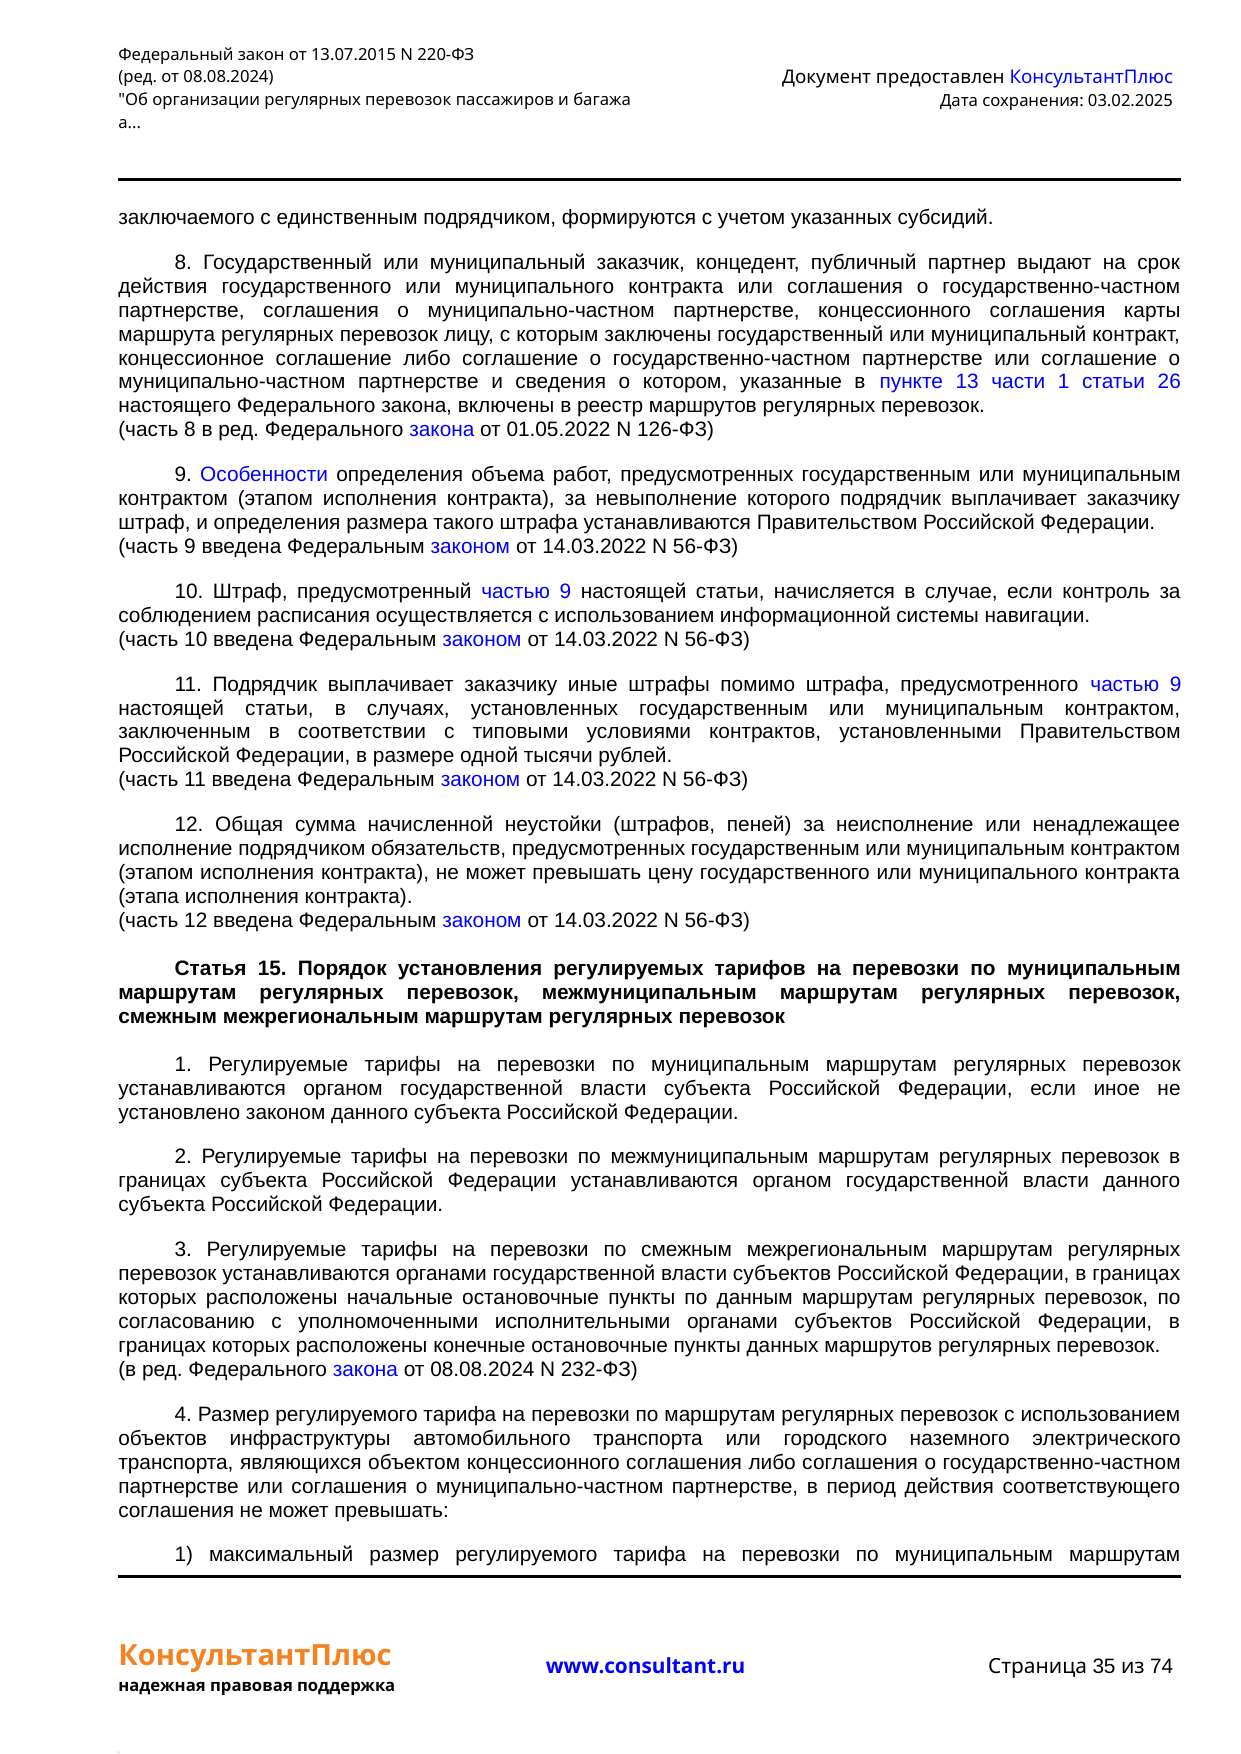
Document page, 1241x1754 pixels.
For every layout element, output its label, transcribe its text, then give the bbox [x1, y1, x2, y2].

title Статья 15. Порядок установления регулируемых тарифов на перевозки по муниципальным маршрутам регулярных перевозок, межмуниципальным маршрутам регулярных перевозок, смежным межрегиональным маршрутам регулярных перевозок [118, 956, 1181, 1028]
text (в ред. Федерального закона от 08.08.2024 N 232-ФЗ) [118, 1357, 1181, 1381]
text 1. Регулируемые тарифы на перевозки по муниципальным маршрутам регулярных перевозок устанавливаются органом государственной власти субъекта Российской Федерации, если иное не установлено законом данного субъекта Российской Федерации. [118, 1052, 1181, 1123]
text 10. Штраф, предусмотренный частью 9 настоящей статьи, начисляется в случае, если контроль за соблюдением расписания осуществляется с использованием информационной системы навигации. [118, 579, 1181, 627]
text (часть 10 введена Федеральным законом от 14.03.2022 N 56-ФЗ) [118, 627, 1181, 651]
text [118, 205, 1181, 229]
text 9. Особенности определения объема работ, предусмотренных государственным или муниципальным контрактом (этапом исполнения контракта), за невыполнение которого подрядчик выплачивает заказчику штраф, и определения размера такого штрафа устанавливаются Правительством Российской Федерации. [118, 462, 1181, 534]
text 2. Регулируемые тарифы на перевозки по межмуниципальным маршрутам регулярных перевозок в границах субъекта Российской Федерации устанавливаются органом государственной власти данного субъекта Российской Федерации. [118, 1144, 1181, 1216]
text (часть 12 введена Федеральным законом от 14.03.2022 N 56-ФЗ) [118, 908, 1181, 932]
text (часть 8 в ред. Федерального закона от 01.05.2022 N 126-ФЗ) [118, 417, 1181, 441]
text 12. Общая сумма начисленной неустойки (штрафов, пеней) за неисполнение или ненадлежащее исполнение подрядчиком обязательств, предусмотренных государственным или муниципальным контрактом (этапом исполнения контракта), не может превышать цену государственного или муниципального контракта (этапа исполнения контракта). [118, 812, 1181, 908]
text (часть 11 введена Федеральным законом от 14.03.2022 N 56-ФЗ) [118, 767, 1181, 791]
text 3. Регулируемые тарифы на перевозки по смежным межрегиональным маршрутам регулярных перевозок устанавливаются органами государственной власти субъектов Российской Федерации, в границах которых расположены начальные остановочные пункты по данным маршрутам регулярных перевозок, по согласованию с уполномоченными исполнительными органами субъектов Российской Федерации, в границах которых расположены конечные остановочные пункты данных маршрутов регулярных перевозок. [118, 1237, 1181, 1357]
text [118, 1542, 1181, 1566]
text 4. Размер регулируемого тарифа на перевозки по маршрутам регулярных перевозок с использованием объектов инфраструктуры автомобильного транспорта или городского наземного электрического транспорта, являющихся объектом концессионного соглашения либо соглашения о государственно-частном партнерстве или соглашения о муниципально-частном партнерстве, в период действия соответствующего соглашения не может превышать: [118, 1402, 1181, 1521]
text 8. Государственный или муниципальный заказчик, концедент, публичный партнер выдают на срок действия государственного или муниципального контракта или соглашения о государственно-частном партнерстве, соглашения о муниципально-частном партнерстве, концессионного соглашения карты маршрута регулярных перевозок лицу, с которым заключены государственный или муниципальный контракт, концессионное соглашение либо соглашение о государственно-частном партнерстве или соглашение о муниципально-частном партнерстве и сведения о котором, указанные в пункте 13 части 1 статьи 26 настоящего Федерального закона, включены в реестр маршрутов регулярных перевозок. [118, 249, 1181, 417]
text 11. Подрядчик выплачивает заказчику иные штрафы помимо штрафа, предусмотренного частью 9 настоящей статьи, в случаях, установленных государственным или муниципальным контрактом, заключенным в соответствии с типовыми условиями контрактов, установленными Правительством Российской Федерации, в размере одной тысячи рублей. [118, 671, 1181, 767]
text (часть 9 введена Федеральным законом от 14.03.2022 N 56-ФЗ) [118, 534, 1181, 558]
